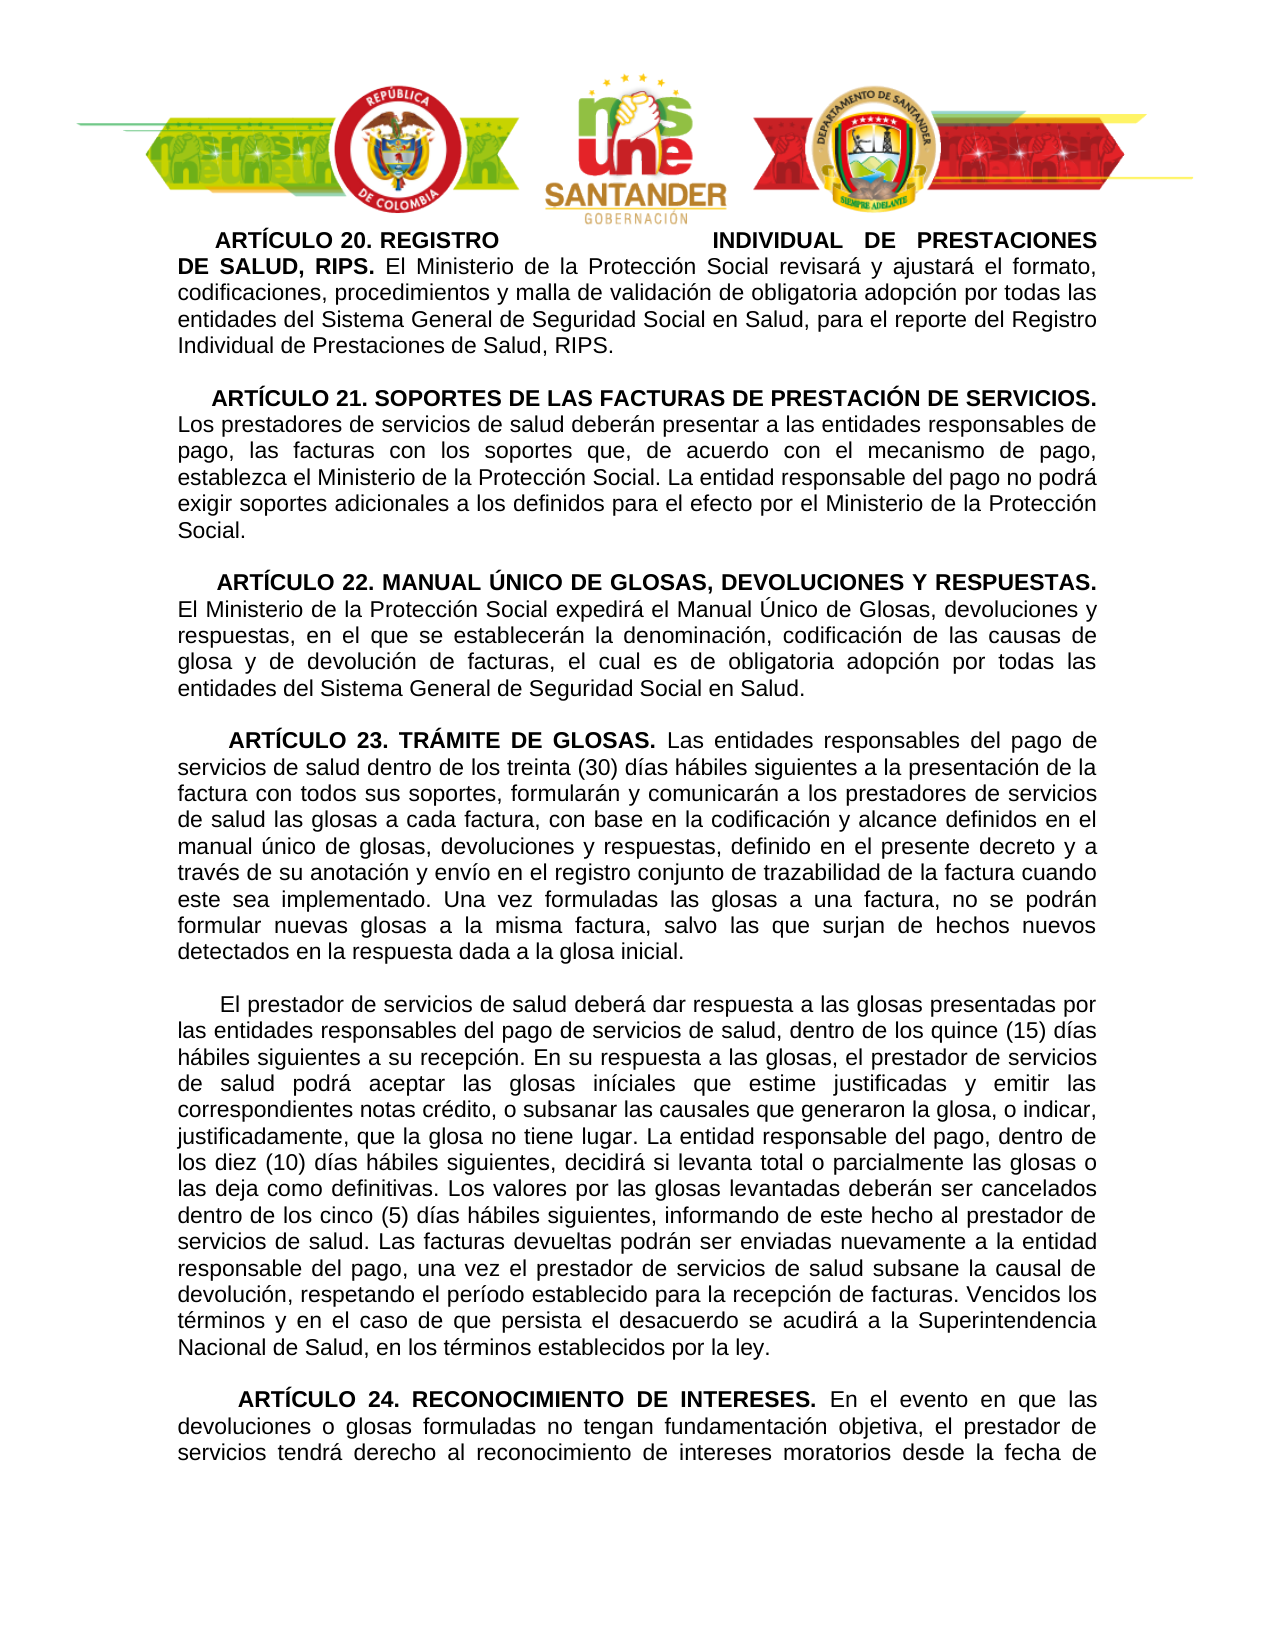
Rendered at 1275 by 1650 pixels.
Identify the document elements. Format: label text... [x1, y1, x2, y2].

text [177, 1386, 1098, 1465]
text ARTÍCULO 23. TRÁMITE DE GLOSAS. Las entidades responsables del pago de servicios de salud dentro de los treinta (30) días hábiles siguientes a la presentación de la factura con todos sus soportes, formularán y comunicarán a los prestadores de servicios de salud las glosas a cada factura, con base en la codificación y alcance definidos en el manual único de glosas, devoluciones y respuestas, definido en el presente decreto y a través de su anotación y envío en el registro conjunto de trazabilidad de la factura cuando este sea implementado. Una vez formuladas las glosas a una factura, no se podrán formular nuevas glosas a la misma factura, salvo las que surjan de hechos nuevos detectados en la respuesta dada a la glosa inicial. [177, 727, 1098, 964]
text ARTÍCULO 21. SOPORTES DE LAS FACTURAS DE PRESTACIÓN DE SERVICIOS. Los prestadores de servicios de salud deberán presentar a las entidades responsables de pago, las facturas con los soportes que, de acuerdo con el mecanismo de pago, establezca el Ministerio de la Protección Social. La entidad responsable del pago no podrá exigir soportes adicionales a los definidos para el efecto por el Ministerio de la Protección Social. [177, 385, 1098, 543]
text ARTÍCULO 22. MANUAL ÚNICO DE GLOSAS, DEVOLUCIONES Y RESPUESTAS. El Ministerio de la Protección Social expedirá el Manual Único de Glosas, devoluciones y respuestas, en el que se establecerán la denominación, codificación de las causas de glosa y de devolución de facturas, el cual es de obligatoria adopción por todas las entidades del Sistema General de Seguridad Social en Salud. [177, 569, 1098, 701]
text El prestador de servicios de salud deberá dar respuesta a las glosas presentadas por las entidades responsables del pago de servicios de salud, dentro de los quince (15) días hábiles siguientes a su recepción. En su respuesta a las glosas, el prestador de servicios de salud podrá aceptar las glosas iníciales que estime justificadas y emitir las correspondientes notas crédito, o subsanar las causales que generaron la glosa, o indicar, justificadamente, que la glosa no tiene lugar. La entidad responsable del pago, dentro de los diez (10) días hábiles siguientes, decidirá si levanta total o parcialmente las glosas o las deja como definitivas. Los valores por las glosas levantadas deberán ser cancelados dentro de los cinco (5) días hábiles siguientes, informando de este hecho al prestador de servicios de salud. Las facturas devueltas podrán ser enviadas nuevamente a la entidad responsable del pago, una vez el prestador de servicios de salud subsane la causal de devolución, respetando el período establecido para la recepción de facturas. Vencidos los términos y en el caso de que persista el desacuerdo se acudirá a la Superintendencia Nacional de Salud, en los términos establecidos por la ley. [177, 991, 1098, 1360]
text ARTÍCULO 20. REGISTRO INDIVIDUAL DE PRESTACIONES DE SALUD, RIPS. El Ministerio de la Protección Social revisará y ajustará el formato, codificaciones, procedimientos y malla de validación de obligatoria adopción por todas las entidades del Sistema General de Seguridad Social en Salud, para el reporte del Registro Individual de Prestaciones de Salud, RIPS. [177, 227, 1098, 358]
picture [74, 66, 1194, 230]
